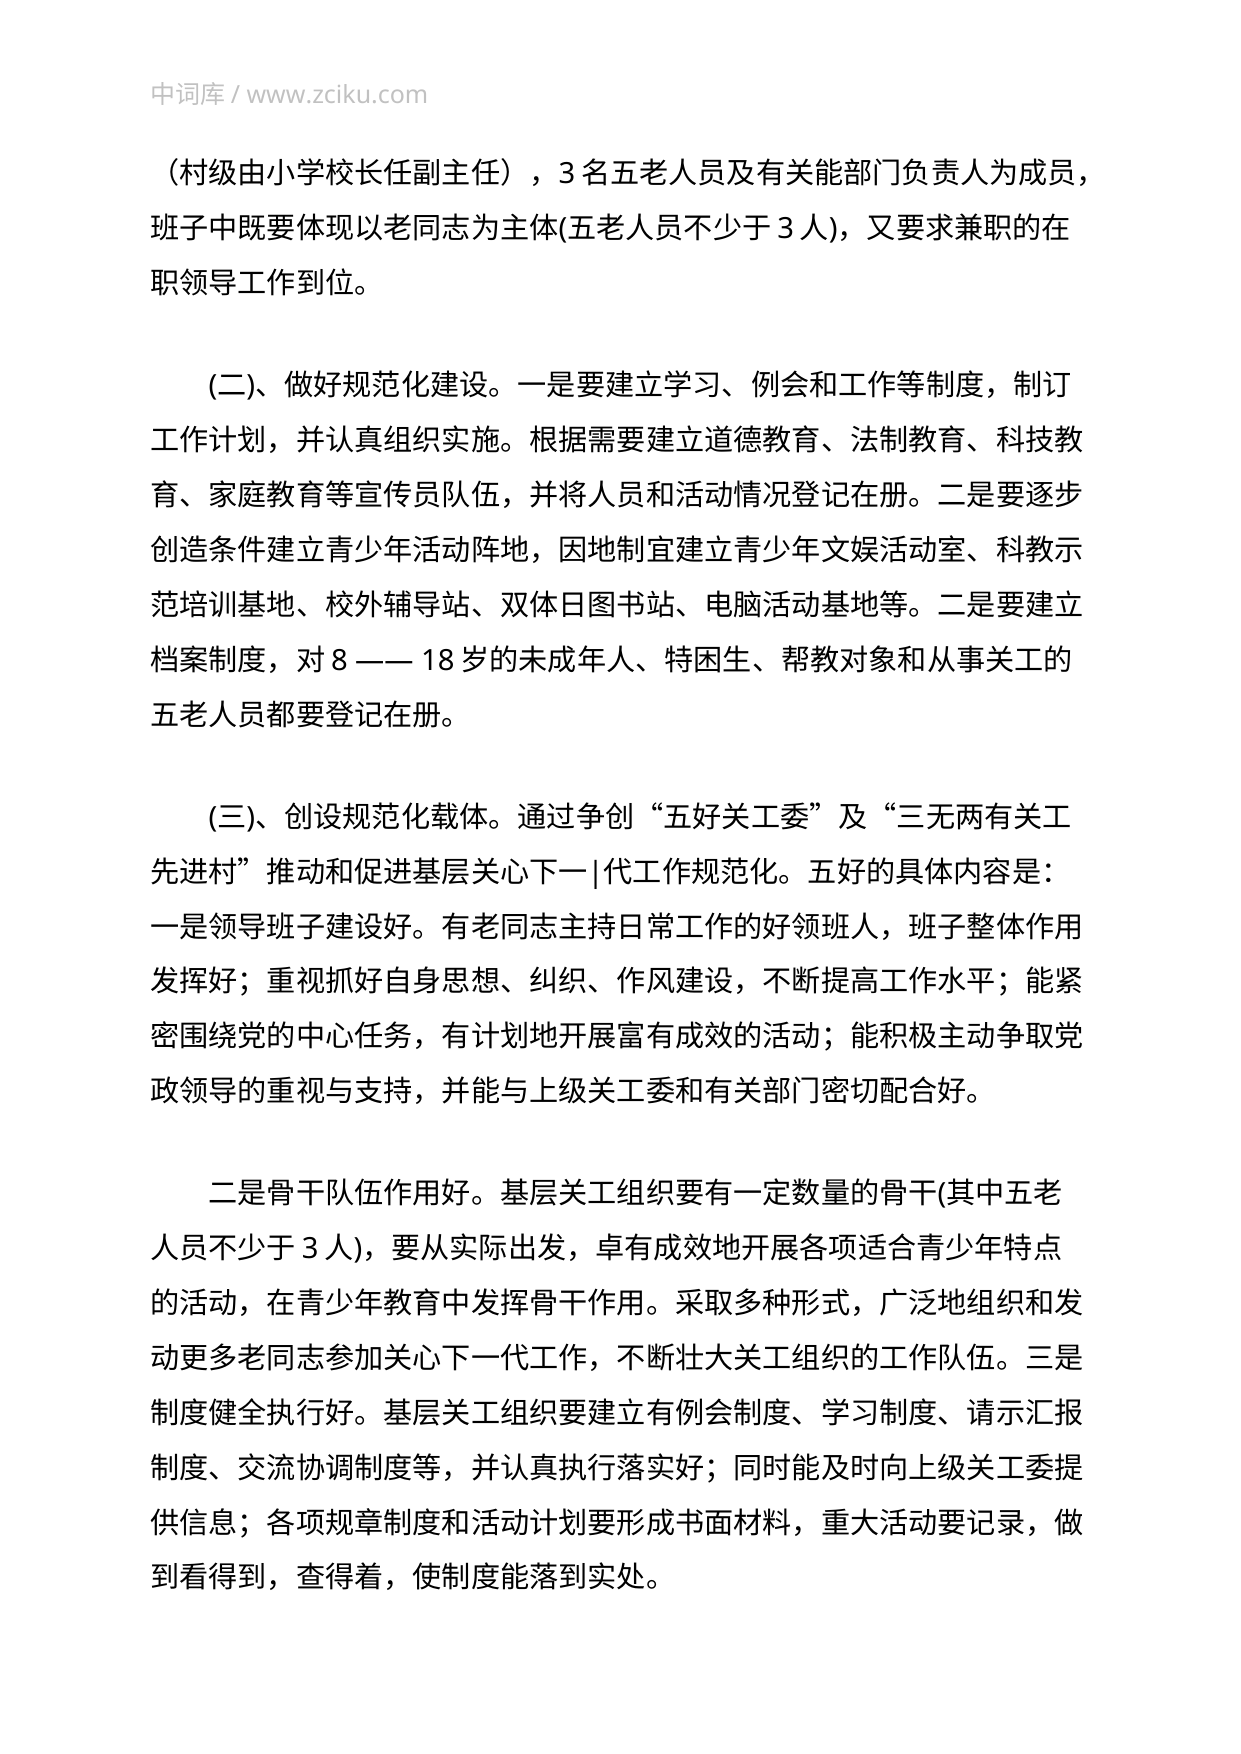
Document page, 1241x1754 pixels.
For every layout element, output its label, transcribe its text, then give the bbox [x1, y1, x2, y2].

text 二是骨干队伍作用好。基层关工组织要有一定数量的骨干(其中五老人员不少于3人)，要从实际出发，卓有成效地开展各项适合青少年特点的活动，在青少年教育中发挥骨干作用。采取多种形式，广泛地组织和发动更多老同志参加关心下一代工作，不断壮大关工组织的工作队伍。三是制度健全执行好。基层关工组织要建立有例会制度、学习制度、请示汇报制度、交流协调制度等，并认真执行落实好；同时能及时向上级关工委提供信息；各项规章制度和活动计划要形成书面材料，重大活动要记录，做到看得到，查得着，使制度能落到实处。 [150, 1169, 1090, 1596]
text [150, 150, 1090, 302]
text (三)、创设规范化载体。通过争创“五好关工委”及“三无两有关工先进村”推动和促进基层关心下一|代工作规范化。五好的具体内容是： 一是领导班子建设好。有老同志主持日常工作的好领班人，班子整体作用发挥好；重视抓好自身思想、纠织、作风建设，不断提高工作水平；能紧密围绕党的中心任务，有计划地开展富有成效的活动；能积极主动争取党政领导的重视与支持，并能与上级关工委和有关部门密切配合好。 [150, 793, 1090, 1110]
text (二)、做好规范化建设。一是要建立学习、例会和工作等制度，制订工作计划，并认真组织实施。根据需要建立道德教育、法制教育、科技教育、家庭教育等宣传员队伍，并将人员和活动情况登记在册。二是要逐步创造条件建立青少年活动阵地，因地制宜建立青少年文娱活动室、科教示范培训基地、校外辅导站、双体日图书站、电脑活动基地等。二是要建立档案制度，对8 —— 18岁的未成年人、特困生、帮教对象和从事关工的五老人员都要登记在册。 [150, 362, 1090, 734]
